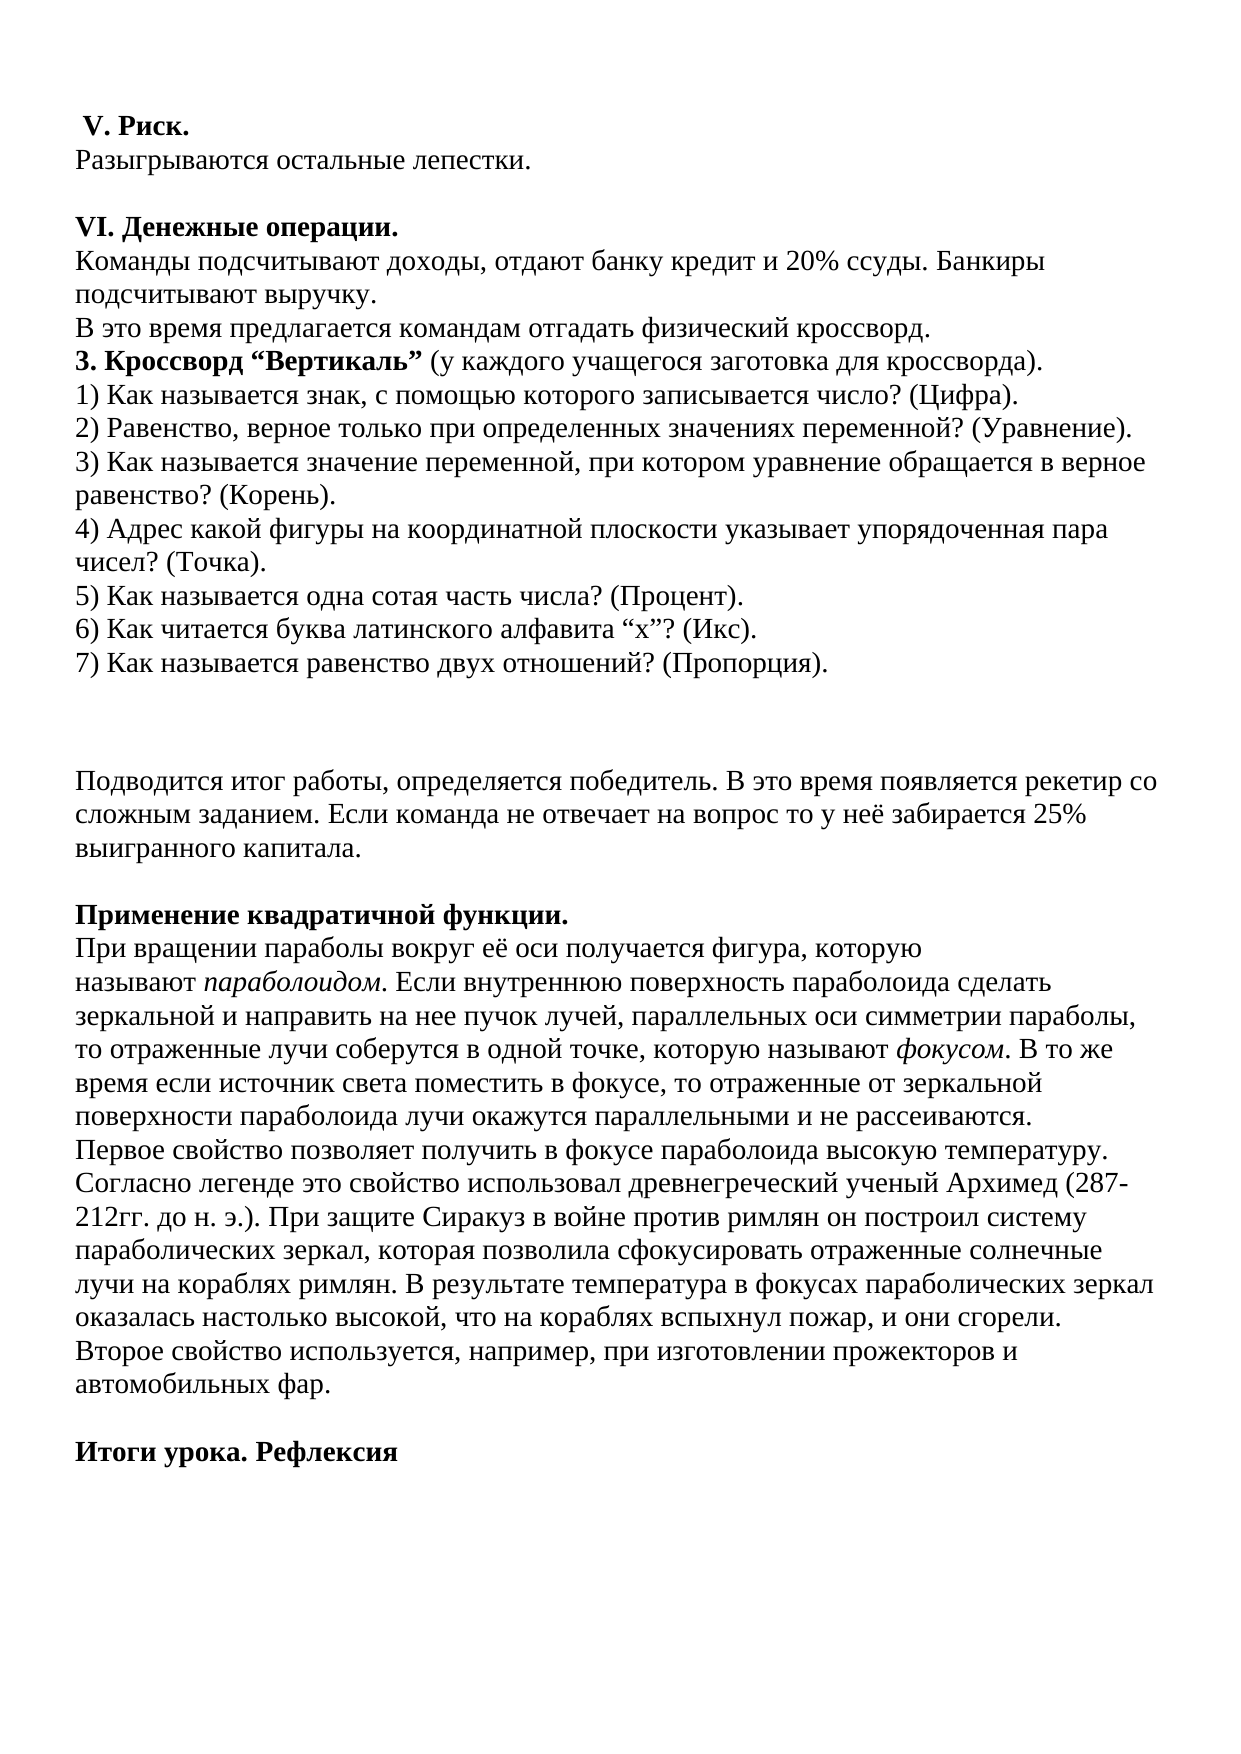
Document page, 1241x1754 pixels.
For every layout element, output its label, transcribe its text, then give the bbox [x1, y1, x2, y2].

text В это время предлагается командам отгадать физический кроссворд. [75, 310, 1165, 343]
text Разыгрываются остальные лепестки. [75, 142, 1165, 176]
text 2) Равенство, верное только при определенных значениях переменной? (Уравнение). [75, 410, 1165, 444]
text 4) Адрес какой фигуры на координатной плоскости указывает упорядоченная пара чисел? (Точка). [75, 511, 1165, 578]
text Применение квадратичной функции. [75, 897, 1165, 931]
text Второе свойство используется, например, при изготовлении прожекторов и автомобильных фар. [75, 1333, 1165, 1400]
text 1) Как называется знак, с помощью которого записывается число? (Цифра). [75, 377, 1165, 410]
text 5) Как называется одна сотая часть числа? (Процент). [75, 578, 1165, 612]
text Подводится итог работы, определяется победитель. В это время появляется рекетир со сложным заданием. Если команда не отвечает на вопрос то у неё забирается 25% выигранного капитала. [75, 763, 1165, 863]
text 3) Как называется значение переменной, при котором уравнение обращается в верное равенство? (Корень). [75, 444, 1165, 511]
text Команды подсчитывают доходы, отдают банку кредит и 20% ссуды. Банкиры подсчитывают выручку. [75, 243, 1165, 310]
text Первое свойство позволяет получить в фокусе параболоида высокую температуру. Согласно легенде это свойство использовал древнегреческий ученый Архимед (287-212гг. до н. э.). При защите Сиракуз в войне против римлян он построил систему параболических зеркал, которая позволила сфокусировать отраженные солнечные лучи на кораблях римлян. В результате температура в фокусах параболических зеркал оказалась настолько высокой, что на кораблях вспыхнул пожар, и они сгорели. [75, 1132, 1165, 1333]
text V. Риск. [75, 108, 1165, 142]
text При вращении параболы вокруг её оси получается фигура, которую называют параболоидом. Если внутреннюю поверхность параболоида сделать зеркальной и направить на нее пучок лучей, параллельных оси симметрии параболы, то отраженные лучи соберутся в одной точке, которую называют фокусом. В то же время если источник света поместить в фокусе, то отраженные от зеркальной поверхности параболоида лучи окажутся параллельными и не рассеиваются. [75, 931, 1165, 1132]
text VI. Денежные операции. [75, 209, 1165, 243]
text 7) Как называется равенство двух отношений? (Пропорция). [75, 645, 1165, 679]
text 3. Кроссворд “Вертикаль” (у каждого учащегося заготовка для кроссворда). [75, 343, 1165, 377]
text Итоги урока. Рефлексия [75, 1434, 1165, 1467]
text 6) Как читается буква латинского алфавита “х”? (Икс). [75, 612, 1165, 645]
